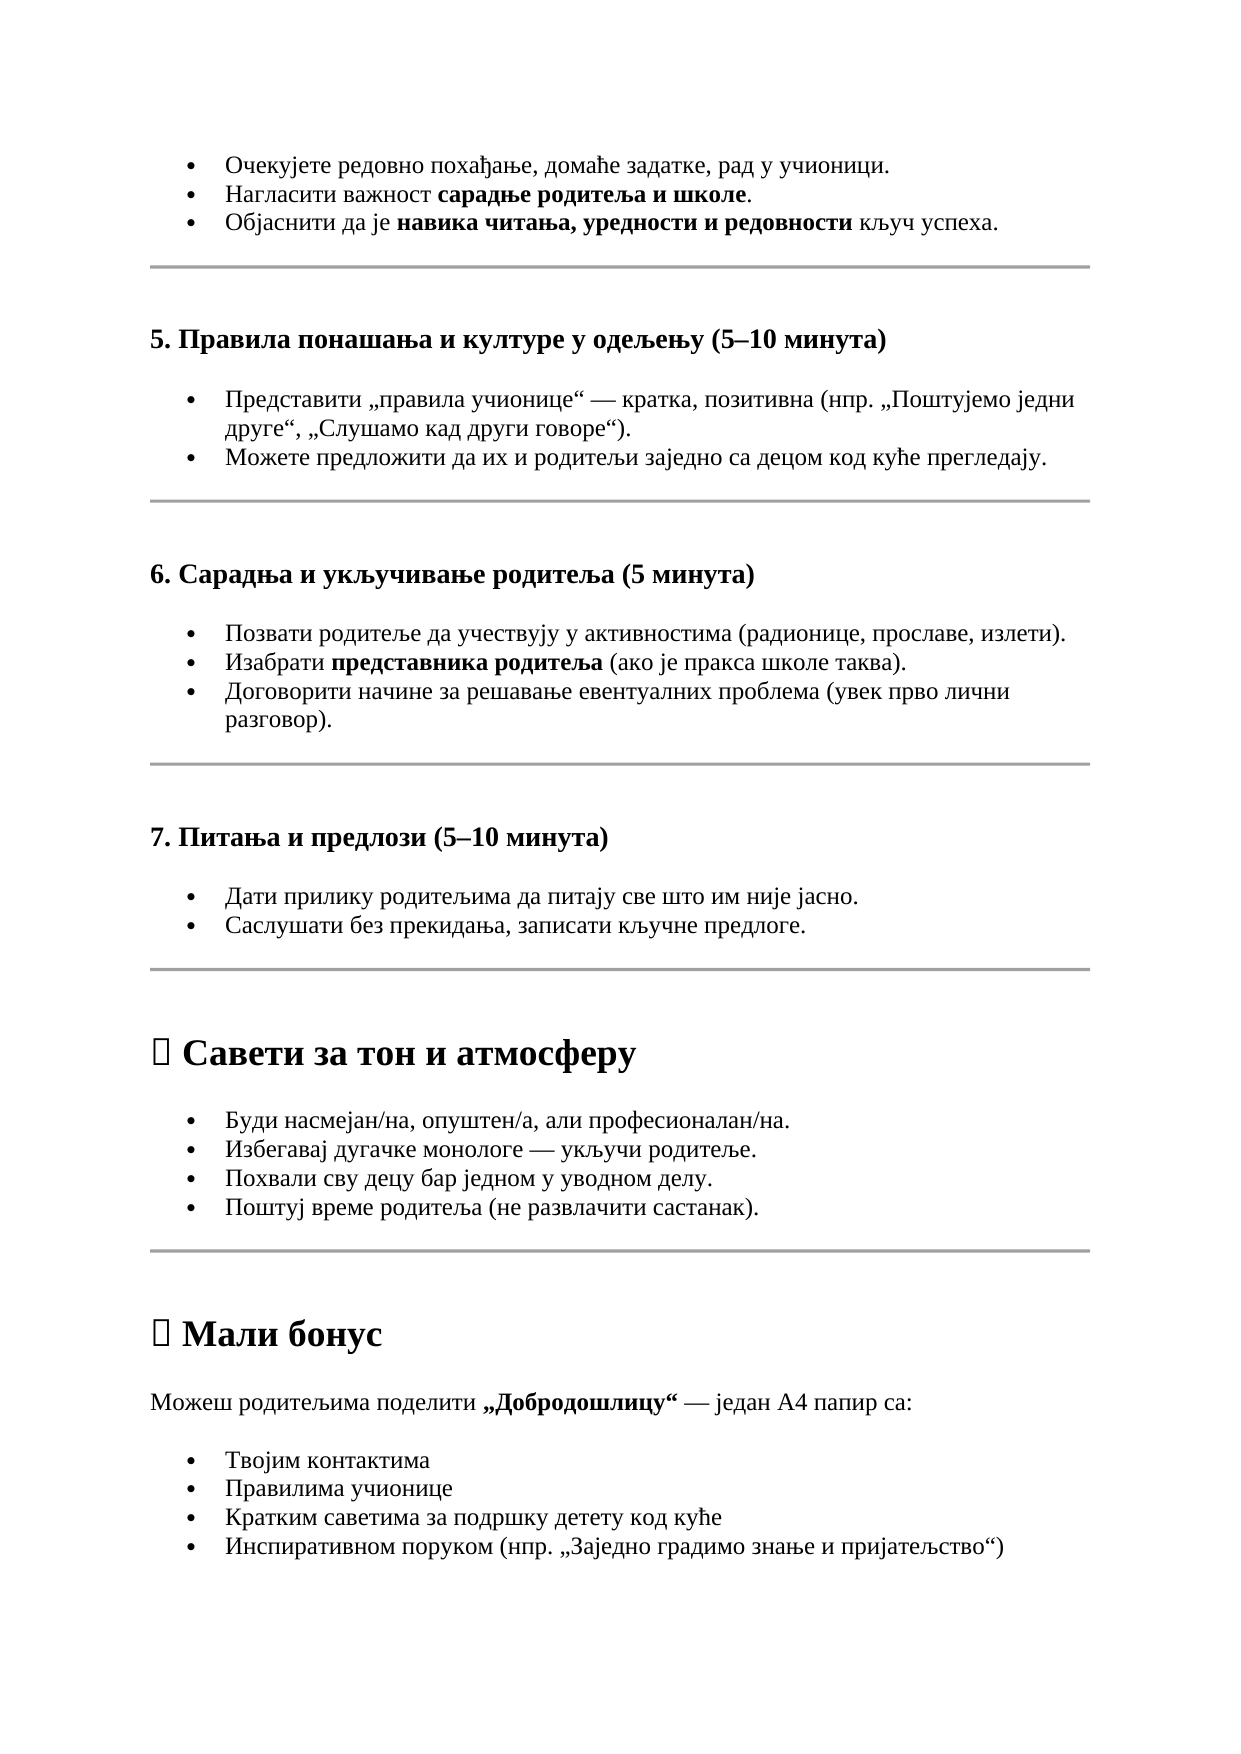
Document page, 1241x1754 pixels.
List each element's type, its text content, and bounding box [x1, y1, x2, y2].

list Правилима учионице [187, 1473, 1090, 1502]
list Инспиративном поруком (нпр. „Заједно градимо знање и пријатељство“) [187, 1531, 1090, 1560]
list Саслушати без прекидања, записати кључне предлоге. [187, 910, 1090, 939]
list Твојим контактима [187, 1445, 1090, 1473]
text 5. Правила понашања и културе у одељењу (5–10 минута) [150, 323, 1090, 355]
text 7. Питања и предлози (5–10 минута) [150, 820, 1090, 852]
list Договорити начине за решавање евентуалних проблема (увек прво лични разговор). [187, 676, 1090, 733]
text 💡 Савети за тон и атмосферу [150, 1025, 1090, 1076]
list Представити „правила учионице“ — кратка, позитивна (нпр. „Поштујемо једни друге“, „Слушамо кад други говоре“). [187, 384, 1090, 442]
list Можете предложити да их и родитељи заједно са децом код куће прегледају. [187, 442, 1090, 470]
list Кратким саветима за подршку детету код куће [187, 1502, 1090, 1531]
text Можеш родитељима поделити „Добродошлицу“ — један А4 папир са: [150, 1387, 1090, 1416]
text 📝 Мали бонус [150, 1307, 1090, 1358]
list Нагласити важност сарадње родитеља и школе. [187, 179, 1090, 207]
list Дати прилику родитељима да питају све што им није јасно. [187, 881, 1090, 910]
list Похвали сву децу бар једном у уводном делу. [187, 1163, 1090, 1192]
list Позвати родитеље да учествују у активностима (радионице, прославе, излети). [187, 618, 1090, 647]
list Изабрати представника родитеља (ако је пракса школе таква). [187, 647, 1090, 676]
list Буди насмејан/на, опуштен/а, али професионалан/на. [187, 1105, 1090, 1134]
list Поштуј време родитеља (не развлачити састанак). [187, 1192, 1090, 1220]
text 6. Сарадња и укључивање родитеља (5 минута) [150, 557, 1090, 589]
list Очекујете редовно похађање, домаће задатке, рад у учионици. [187, 150, 1090, 179]
list Избегавај дугачке монологе — укључи родитеље. [187, 1134, 1090, 1163]
list Објаснити да је навика читања, уредности и редовности кључ успеха. [187, 207, 1090, 236]
